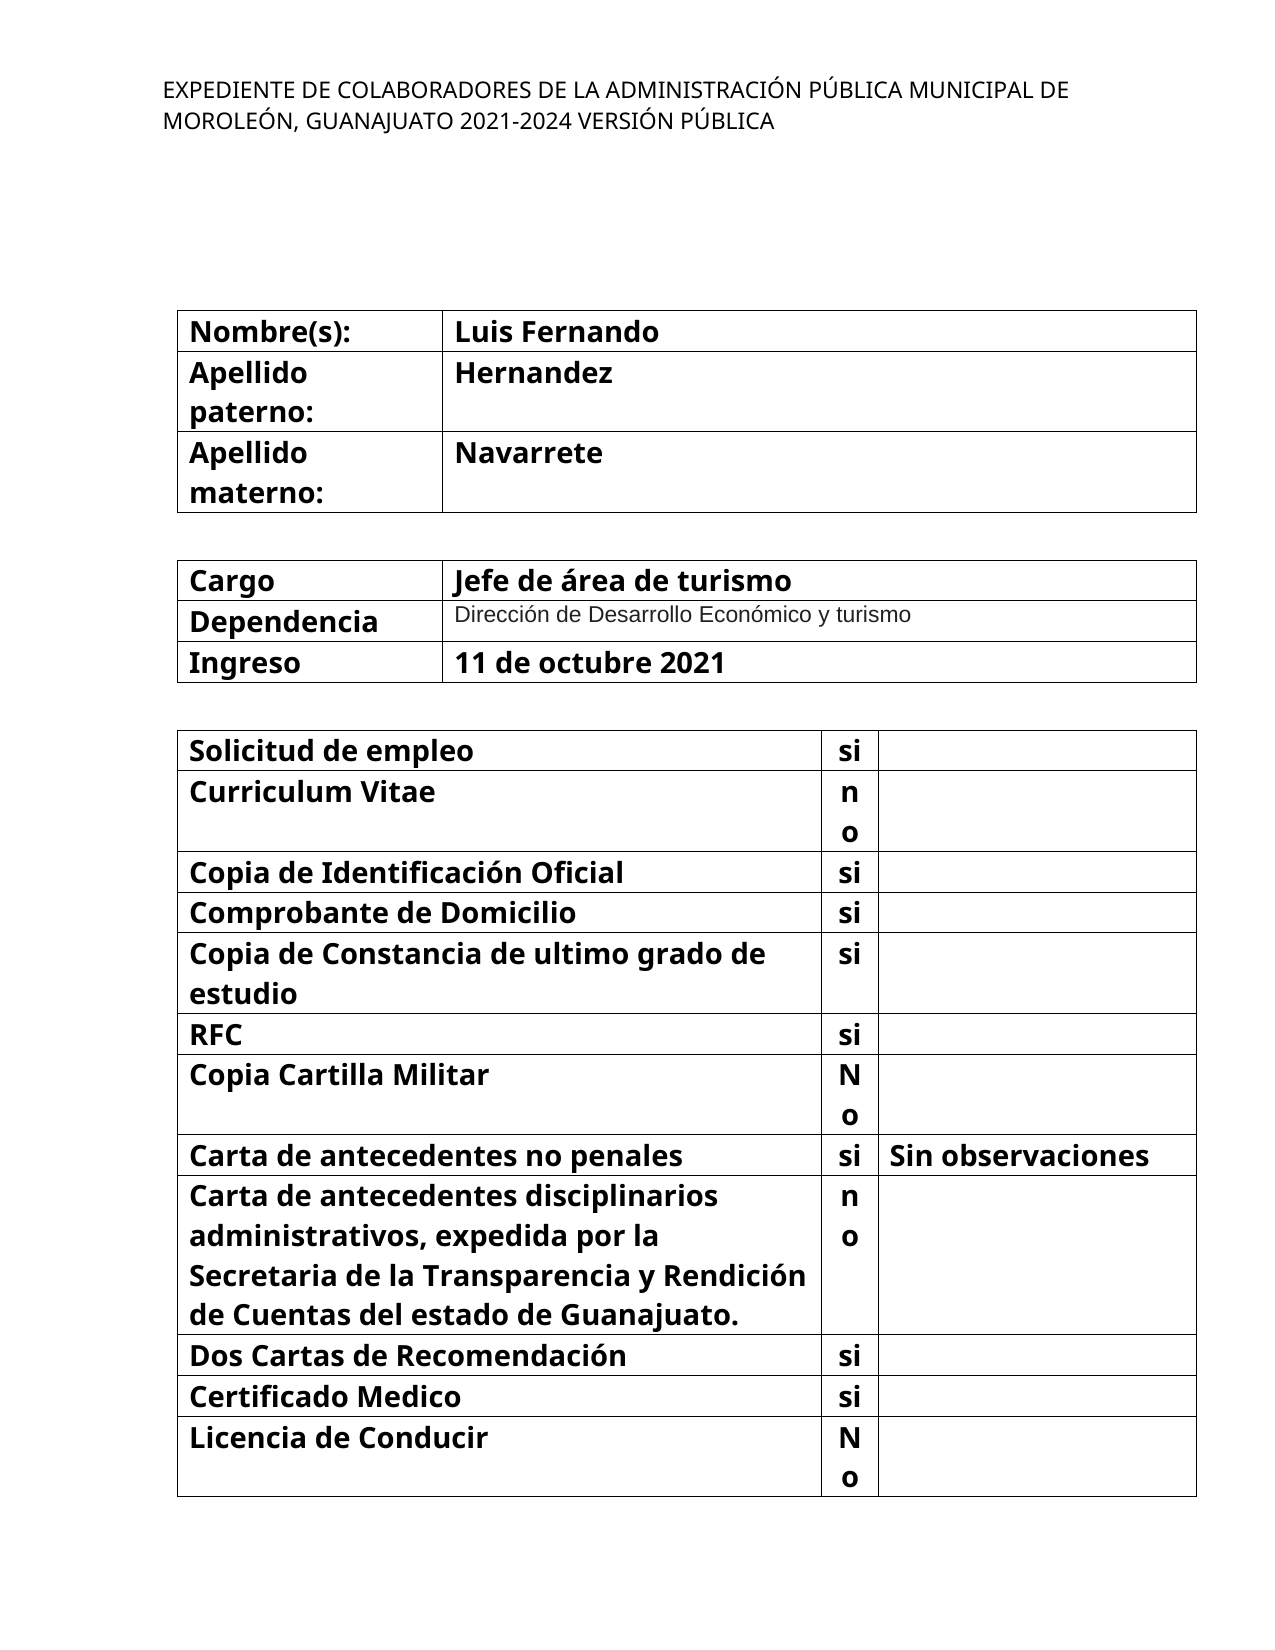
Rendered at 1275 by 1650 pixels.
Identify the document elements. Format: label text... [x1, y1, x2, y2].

table_header si [822, 731, 878, 770]
table_cell si [822, 1014, 878, 1053]
table_cell Licencia de Conducir [178, 1417, 821, 1496]
table_cell Apellido materno: [178, 432, 442, 512]
table_cell Sin observaciones [879, 1135, 1196, 1174]
table_header Nombre(s): [178, 311, 442, 351]
table_cell [879, 1055, 1196, 1134]
table_cell si [822, 852, 878, 892]
table_cell si [822, 1376, 878, 1416]
table_cell [879, 1335, 1196, 1375]
table_cell Ingreso [178, 642, 442, 682]
table_cell [879, 1176, 1196, 1334]
table_cell [879, 933, 1196, 1013]
table_cell Carta de antecedentes no penales [178, 1135, 821, 1174]
table_cell RFC [178, 1014, 821, 1053]
table_cell si [822, 933, 878, 1013]
table_header Jefe de área de turismo [443, 561, 1196, 600]
table_cell si [822, 1135, 878, 1174]
table_cell No [822, 1417, 878, 1496]
table_header Solicitud de empleo [178, 731, 821, 770]
table_cell [879, 1376, 1196, 1416]
table_cell si [822, 893, 878, 932]
table_cell [879, 1014, 1196, 1053]
table_cell Hernandez [443, 352, 1196, 431]
table_cell Dos Cartas de Recomendación [178, 1335, 821, 1375]
table_cell Navarrete [443, 432, 1196, 512]
table_cell Apellido paterno: [178, 352, 442, 431]
table_cell 11 de octubre 2021 [443, 642, 1196, 682]
table_cell si [822, 1335, 878, 1375]
table_cell Dependencia [178, 601, 442, 641]
table_header Luis Fernando [443, 311, 1196, 351]
table_cell [879, 893, 1196, 932]
table_cell no [822, 771, 878, 851]
table_cell No [822, 1055, 878, 1134]
table_cell Carta de antecedentes disciplinarios administrativos, expedida por la Secretaria de la Transparencia y Rendición de Cuentas del estado de Guanajuato. [178, 1176, 821, 1334]
table_cell Dirección de Desarrollo Económico y turismo [443, 601, 1196, 641]
table_cell Copia de Constancia de ultimo grado de estudio [178, 933, 821, 1013]
table_cell Comprobante de Domicilio [178, 893, 821, 932]
table_cell [879, 852, 1196, 892]
table_cell [879, 1417, 1196, 1496]
table_cell [879, 771, 1196, 851]
table_cell no [822, 1176, 878, 1334]
table_header [879, 731, 1196, 770]
table_cell Certificado Medico [178, 1376, 821, 1416]
table_cell Copia Cartilla Militar [178, 1055, 821, 1134]
table_cell Copia de Identificación Oficial [178, 852, 821, 892]
table_cell Curriculum Vitae [178, 771, 821, 851]
table_header Cargo [178, 561, 442, 600]
